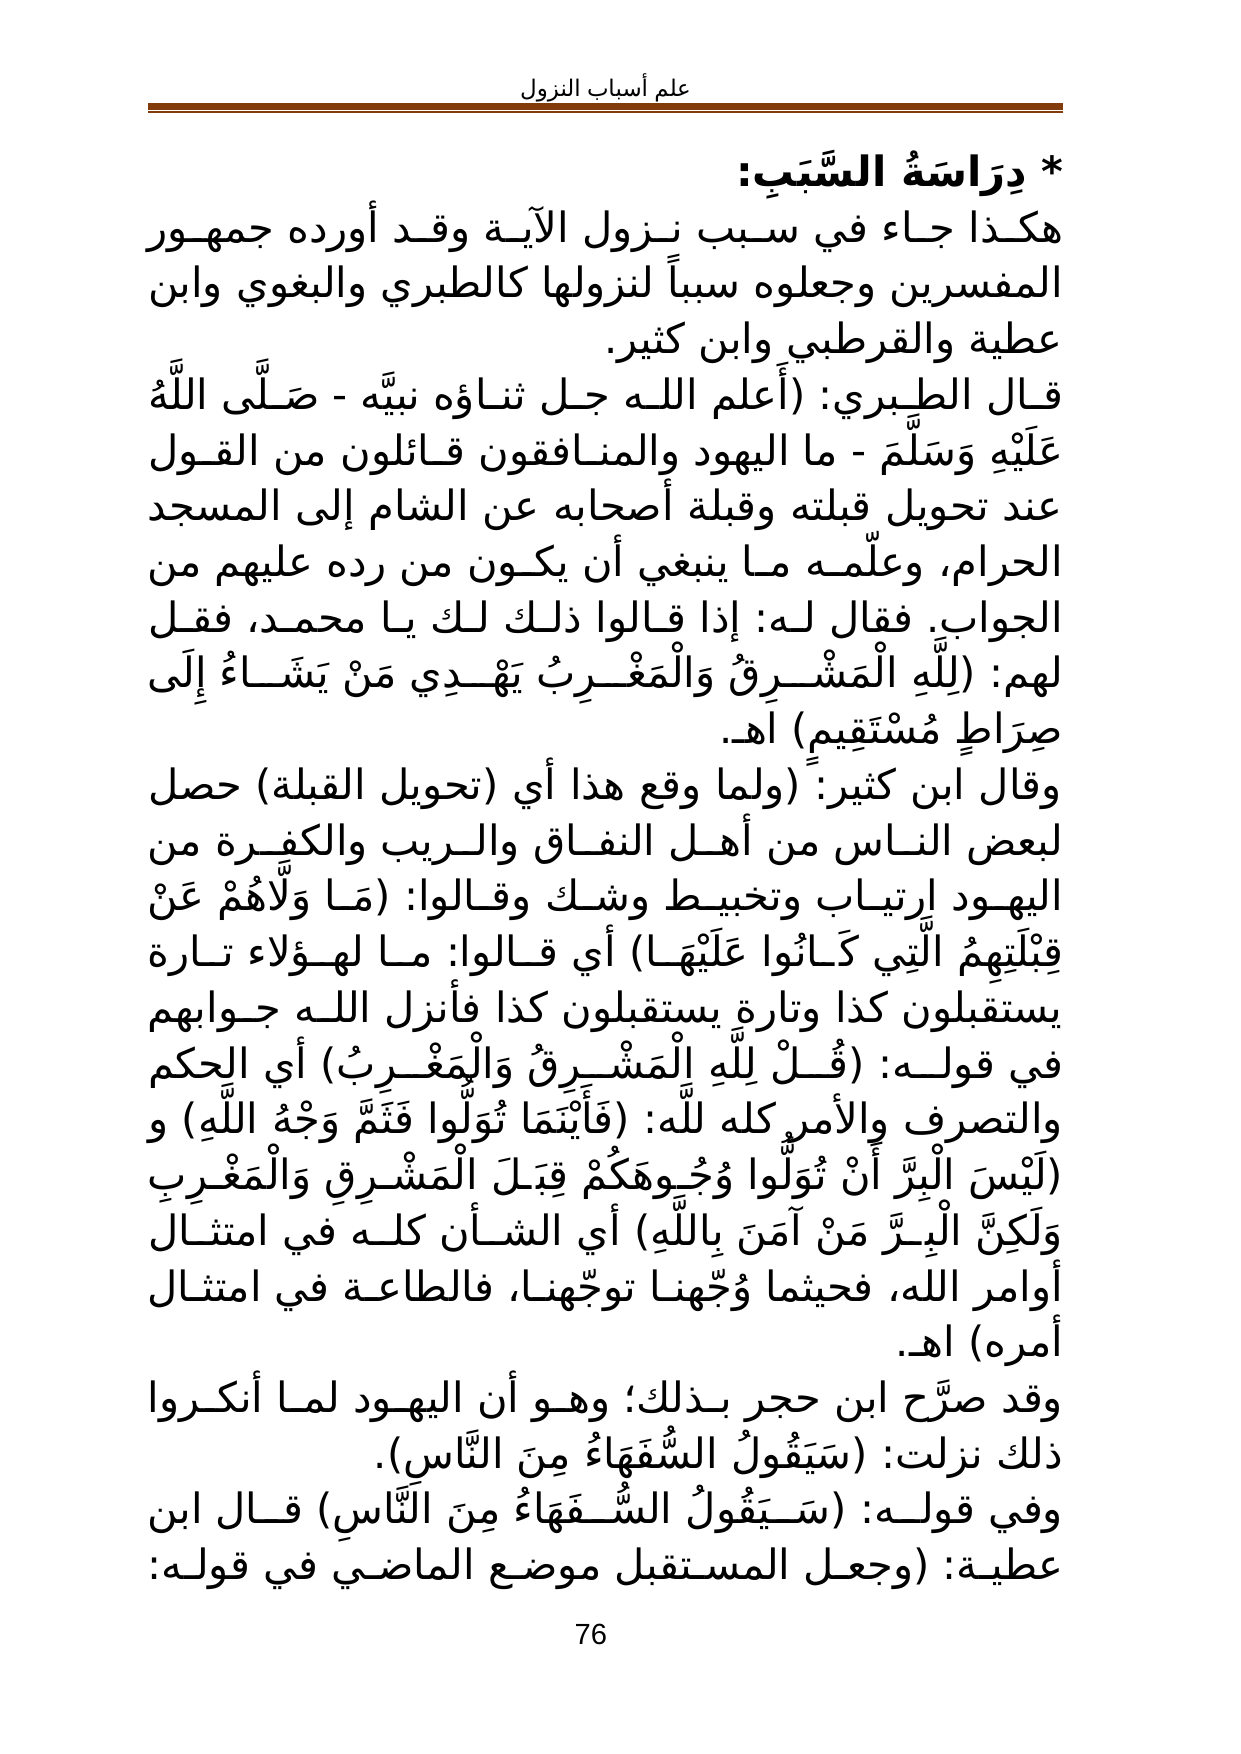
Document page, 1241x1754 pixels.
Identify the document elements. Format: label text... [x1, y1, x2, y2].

text * دِرَاسَةُ السَّبَبِ: [148, 148, 1063, 196]
text وقد صرَّح ابن حجر بذلك؛ وهو أن اليهود لما أنكروا ذلك نزلت: (سَيَقُولُ السُّفَهَاءُ مِنَ النَّاسِ). [148, 1374, 1063, 1478]
text وقال ابن كثير: (ولما وقع هذا أي (تحويل القبلة) حصل لبعض الناس من أهل النفاق والريب والكفرة من اليهود ارتياب وتخبيط وشك وقالوا: (مَا وَلَّاهُمْ عَنْ قِبْلَتِهِمُ الَّتِي كَانُوا عَلَيْهَا) أي قالوا: ما لهؤلاء تارة يستقبلون كذا وتارة يستقبلون كذا فأنزل الله جوابهم في قوله: (قُلْ لِلَّهِ الْمَشْرِقُ وَالْمَغْرِبُ) أي الحكم والتصرف والأمر كله للَّه: (فَأَيْنَمَا تُوَلُّوا فَثَمَّ وَجْهُ اللَّهِ) و (لَيْسَ الْبِرَّ أَنْ تُوَلُّوا وُجُوهَكُمْ قِبَلَ الْمَشْرِقِ وَالْمَغْرِبِ وَلَكِنَّ الْبِرَّ مَنْ آمَنَ بِاللَّهِ) أي الشأن كله في امتثال أوامر الله، فحيثما وُجّهنا توجّهنا، فالطاعة في امتثال أمره) اهـ. [148, 761, 1063, 1367]
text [148, 1485, 1063, 1589]
text هكذا جاء في سبب نزول الآية وقد أورده جمهور المفسرين وجعلوه سبباً لنزولها كالطبري والبغوي وابن عطية والقرطبي وابن كثير. [148, 203, 1063, 363]
text قال الطبري: (أَعلم الله جل ثناؤه نبيَّه - صَلَّى اللَّهُ عَلَيْهِ وَسَلَّمَ - ما اليهود والمنافقون قائلون من القول عند تحويل قبلته وقبلة أصحابه عن الشام إلى المسجد الحرام، وعلّمه ما ينبغي أن يكون من رده عليهم من الجواب. فقال له: إذا قالوا ذلك لك يا محمد، فقل لهم: (لِلَّهِ الْمَشْرِقُ وَالْمَغْرِبُ يَهْدِي مَنْ يَشَاءُ إِلَى صِرَاطٍ مُسْتَقِيمٍ) اهـ. [148, 371, 1063, 753]
